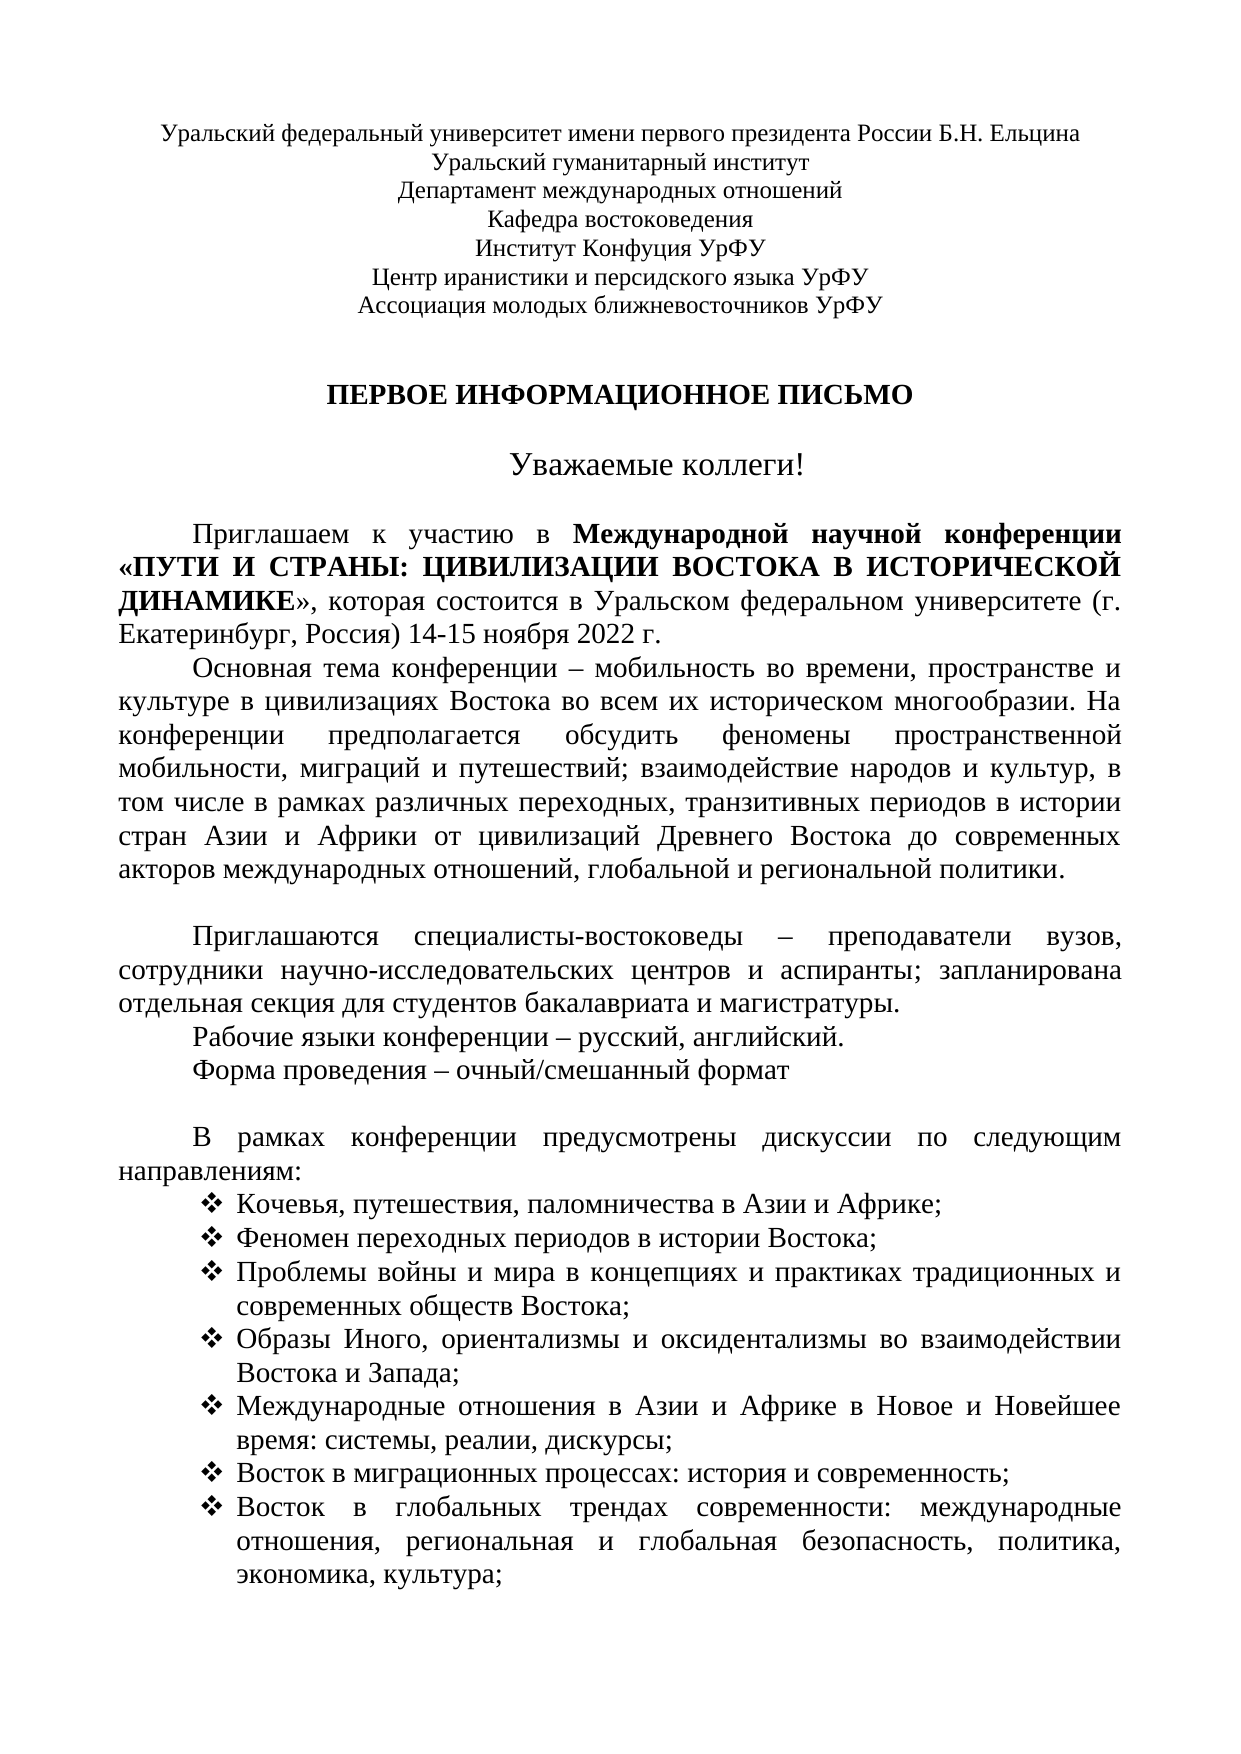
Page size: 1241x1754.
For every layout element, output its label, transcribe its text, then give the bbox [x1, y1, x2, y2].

text Рабочие языки конференции – русский, английский. [118, 1019, 1122, 1052]
list Восток в миграционных процессах: история и современность; [199, 1456, 1122, 1489]
text Департамент международных отношений [118, 176, 1122, 204]
text Уважаемые коллеги! [118, 444, 1122, 482]
list Образы Иного, ориентализмы и оксидентализмы во взаимодействии Востока и Запада; [199, 1321, 1122, 1388]
list Феномен переходных периодов в истории Востока; [199, 1220, 1122, 1254]
text Центр иранистики и персидского языка УрФУ [118, 262, 1122, 291]
text Ассоциация молодых ближневосточников УрФУ [118, 291, 1122, 319]
text Приглашаются специалисты-востоковеды – преподаватели вузов, сотрудники научно-исследовательских центров и аспиранты; запланирована отдельная секция для студентов бакалавриата и магистратуры. [118, 918, 1122, 1019]
text Уральский гуманитарный институт [118, 147, 1122, 176]
text Форма проведения – очный/смешанный формат [118, 1052, 1122, 1086]
list Международные отношения в Азии и Африке в Новое и Новейшее время: системы, реалии, дискурсы; [199, 1388, 1122, 1456]
text В рамках конференции предусмотрены дискуссии по следующим направлениям: [118, 1119, 1122, 1187]
list Восток в глобальных трендах современности: международные отношения, региональная и глобальная безопасность, политика, экономика, культура; [199, 1489, 1122, 1590]
text Институт Конфуция УрФУ [118, 233, 1122, 262]
text ПЕРВОЕ ИНФОРМАЦИОННОЕ ПИСЬМО [118, 377, 1122, 410]
text Уральский федеральный университет имени первого президента России Б.Н. Ельцина [118, 118, 1122, 147]
text Приглашаем к участию в Международной научной конференции «ПУТИ И СТРАНЫ: ЦИВИЛИЗАЦИИ ВОСТОКА В ИСТОРИЧЕСКОЙ ДИНАМИКЕ», которая состоится в Уральском федеральном университете (г. Екатеринбург, Россия) 14-15 ноября 2022 г. [118, 516, 1122, 650]
list Кочевья, путешествия, паломничества в Азии и Африке; [199, 1187, 1122, 1220]
list Проблемы войны и мира в концепциях и практиках традиционных и современных обществ Востока; [199, 1254, 1122, 1321]
text Основная тема конференции – мобильность во времени, пространстве и культуре в цивилизациях Востока во всем их историческом многообразии. На конференции предполагается обсудить феномены пространственной мобильности, миграций и путешествий; взаимодействие народов и культур, в том числе в рамках различных переходных, транзитивных периодов в истории стран Азии и Африки от цивилизаций Древнего Востока до современных акторов международных отношений, глобальной и региональной политики. [118, 650, 1122, 885]
text Кафедра востоковедения [118, 204, 1122, 233]
